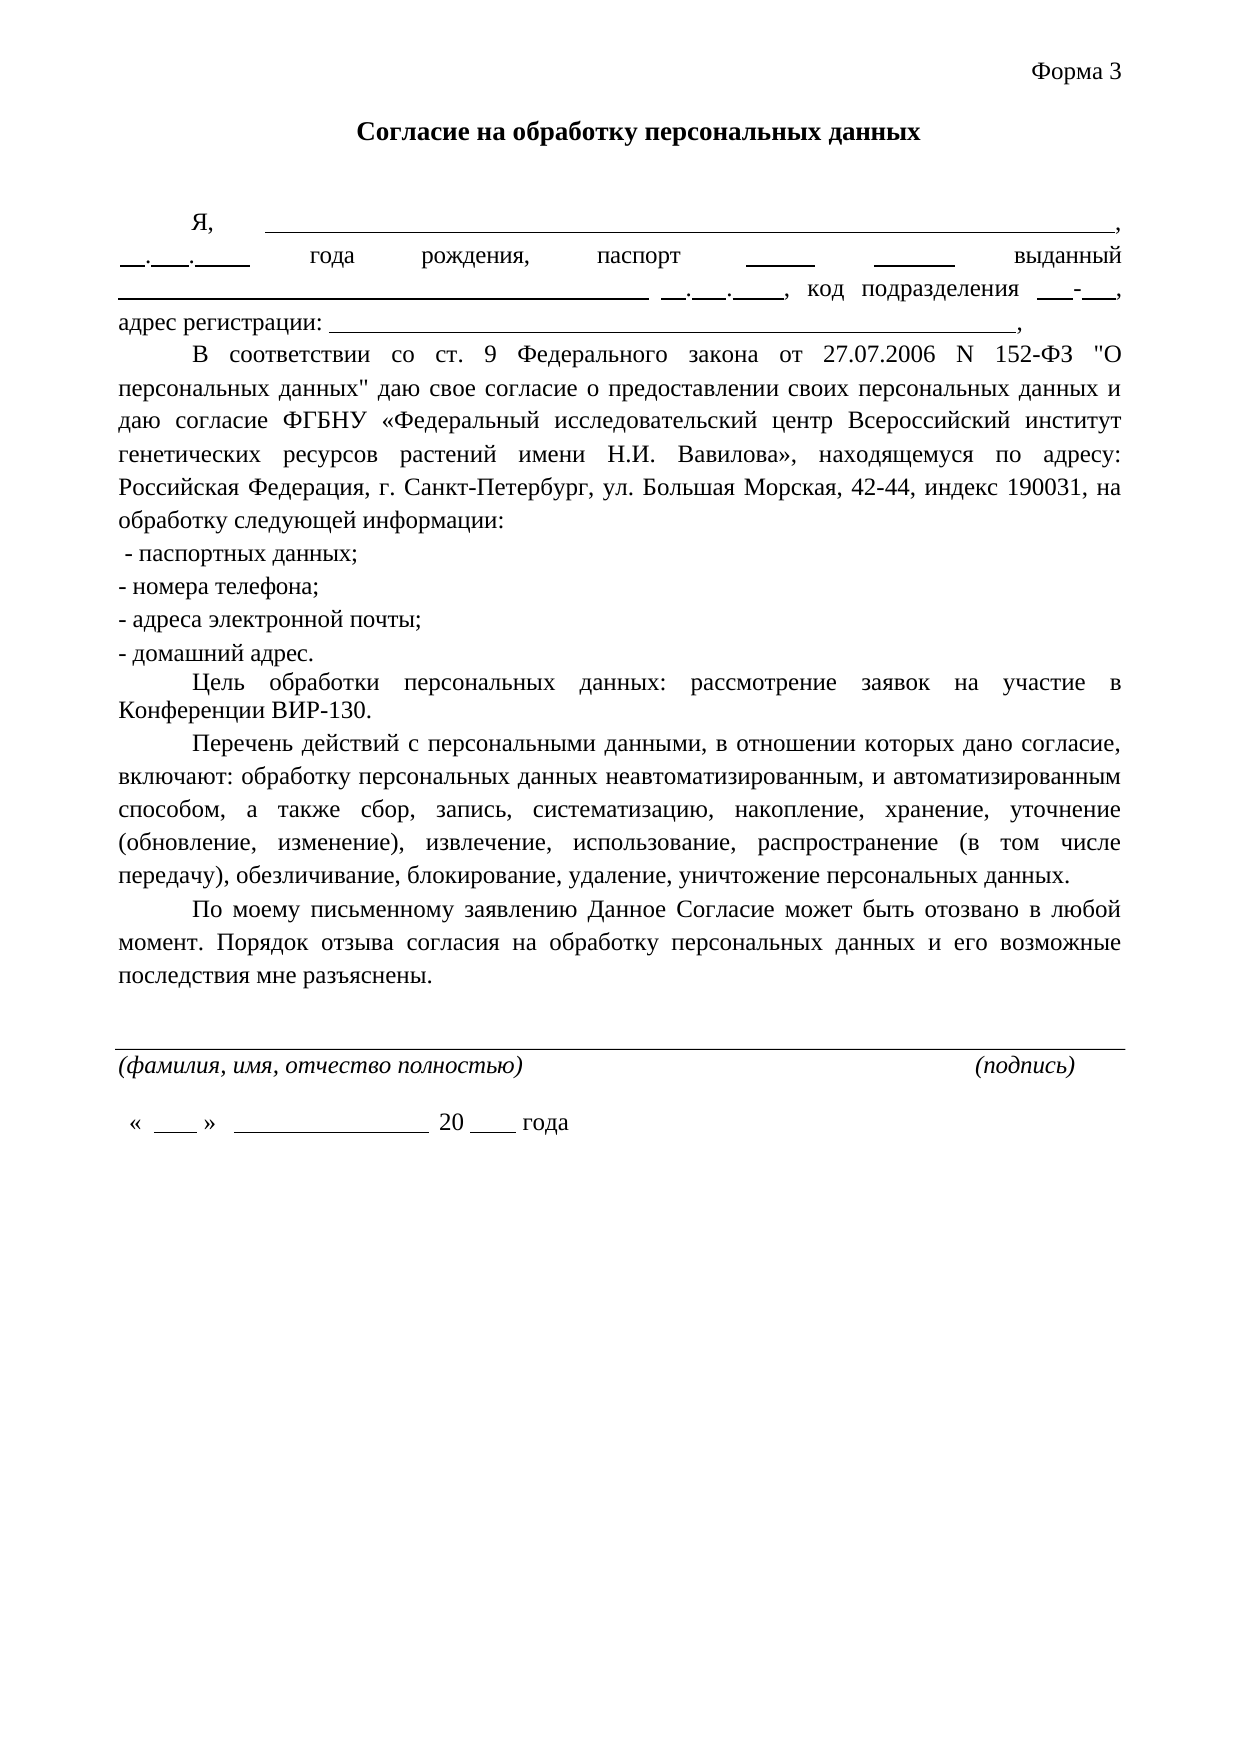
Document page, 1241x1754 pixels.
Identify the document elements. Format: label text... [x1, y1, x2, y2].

list паспортных данных; [124, 538, 1144, 566]
text Перечень действий с персональными данными, в отношении которых дано согласие, включают: обработку персональных данных неавтоматизированным, и автоматизированным способом, а также сбор, запись, систематизацию, накопление, хранение, уточнение (обновление, изменение), извлечение, использование, распространение (в том числе передачу), обезличивание, блокирование, удаление, уничтожение персональных данных. [118, 728, 1122, 889]
text В соответствии со ст. 9 Федерального закона от 27.07.2006 N 152-ФЗ "О персональных данных" даю свое согласие о предоставлении своих персональных данных и даю согласие ФГБНУ «Федеральный исследовательский центр Всероссийский институт генетических ресурсов растений имени Н.И. Вавилова», находящемуся по адресу: Российская Федерация, г. Санкт-Петербург, ул. Большая Морская, 42-44, индекс 190031, на обработку следующей информации: [118, 339, 1122, 533]
text Я, , [96, 207, 1122, 236]
list адреса электронной почты; [118, 604, 1144, 633]
list домашний адрес. [118, 638, 1144, 666]
text « » 20 года [129, 1107, 1144, 1136]
list номера телефона; [118, 571, 1144, 600]
text . . года рождения, паспорт выданный [96, 240, 1122, 269]
text Цель обработки персональных данных: рассмотрение заявок на участие в Конференции ВИР-130. [118, 667, 1122, 724]
text . . , код подразделения - , адрес регистрации: , [118, 273, 1122, 335]
text Форма 3 [96, 56, 1122, 85]
text (фамилия, имя, отчество полностью) (подпись) [118, 1046, 1144, 1079]
subtitle Согласие на обработку персональных данных [133, 115, 1144, 146]
text По моему письменному заявлению Данное Согласие может быть отозвано в любой момент. Порядок отзыва согласия на обработку персональных данных и его возможные последствия мне разъяснены. [118, 894, 1122, 988]
